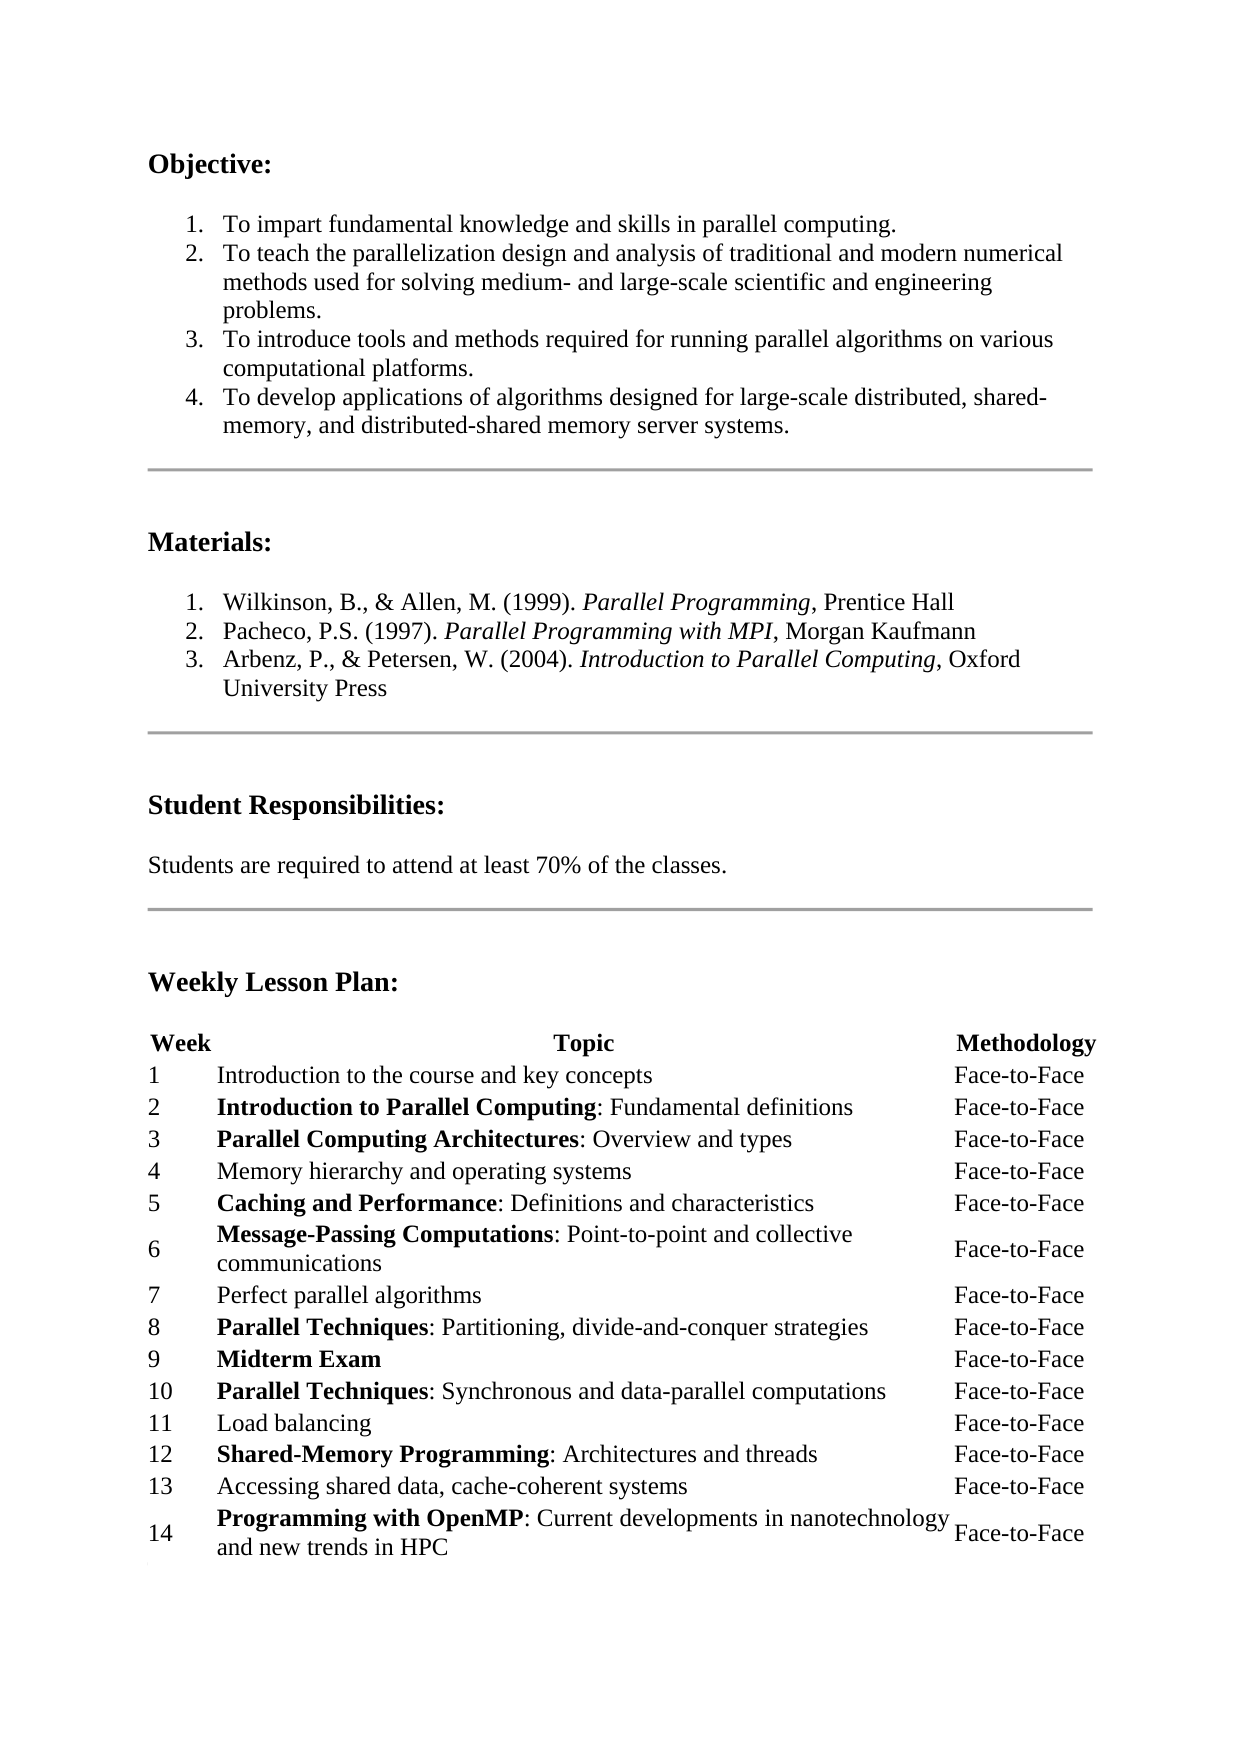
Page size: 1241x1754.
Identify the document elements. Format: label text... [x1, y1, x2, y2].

table_header Methodology [952, 1027, 1100, 1058]
list Pacheco, P.S. (1997). Parallel Programming with MPI, Morgan Kaufmann [185, 616, 1093, 644]
table_cell Parallel Techniques: Synchronous and data-parallel computations [215, 1374, 952, 1406]
table_cell 6 [146, 1218, 215, 1278]
text Materials: [148, 526, 1093, 558]
table_cell 1 [146, 1059, 215, 1090]
table_cell Midterm Exam [215, 1342, 952, 1374]
list Arbenz, P., & Petersen, W. (2004). Introduction to Parallel Computing, Oxford University Press [185, 644, 1093, 702]
table_cell 14 [146, 1502, 215, 1562]
table_cell 8 [146, 1310, 215, 1342]
table_cell Face-to-Face [952, 1342, 1100, 1374]
table_cell Face-to-Face [952, 1122, 1100, 1154]
table_cell 10 [146, 1374, 215, 1406]
list To teach the parallelization design and analysis of traditional and modern numerical methods used for solving medium- and large-scale scientific and engineering problems. [185, 238, 1093, 324]
table_cell 12 [146, 1438, 215, 1470]
table_header Topic [215, 1027, 952, 1058]
list To impart fundamental knowledge and skills in parallel computing. [185, 209, 1093, 238]
table_cell Memory hierarchy and operating systems [215, 1154, 952, 1186]
table_cell Face-to-Face [952, 1090, 1100, 1122]
table_cell Face-to-Face [952, 1502, 1100, 1562]
table_cell 2 [146, 1090, 215, 1122]
text Weekly Lesson Plan: [148, 965, 1093, 997]
table_cell Programming with OpenMP: Current developments in nanotechnology and new trends in HPC [215, 1502, 952, 1562]
table_cell 7 [146, 1279, 215, 1310]
table_cell Face-to-Face [952, 1470, 1100, 1502]
list Wilkinson, B., & Allen, M. (1999). Parallel Programming, Prentice Hall [185, 587, 1093, 616]
table_cell Face-to-Face [952, 1279, 1100, 1310]
table_cell Shared-Memory Programming: Architectures and threads [215, 1438, 952, 1470]
text Students are required to attend at least 70% of the classes. [148, 850, 1093, 879]
table_cell Accessing shared data, cache-coherent systems [215, 1470, 952, 1502]
table_cell Introduction to Parallel Computing: Fundamental definitions [215, 1090, 952, 1122]
table_cell 13 [146, 1470, 215, 1502]
table_cell Face-to-Face [952, 1154, 1100, 1186]
table_cell 9 [146, 1342, 215, 1374]
table_cell Face-to-Face [952, 1438, 1100, 1470]
table_cell Face-to-Face [952, 1059, 1100, 1090]
table_cell Face-to-Face [952, 1310, 1100, 1342]
table_header Week [146, 1027, 215, 1058]
table_cell Message-Passing Computations: Point-to-point and collective communications [215, 1218, 952, 1278]
table_cell 11 [146, 1406, 215, 1438]
table_cell 3 [146, 1122, 215, 1154]
table_cell Load balancing [215, 1406, 952, 1438]
table_cell Caching and Performance: Definitions and characteristics [215, 1186, 952, 1218]
table_cell Introduction to the course and key concepts [215, 1059, 952, 1090]
list To develop applications of algorithms designed for large-scale distributed, shared-memory, and distributed-shared memory server systems. [185, 382, 1093, 439]
table_cell Face-to-Face [952, 1186, 1100, 1218]
table_cell Face-to-Face [952, 1218, 1100, 1278]
table_cell Perfect parallel algorithms [215, 1279, 952, 1310]
table_cell Face-to-Face [952, 1374, 1100, 1406]
table_cell 5 [146, 1186, 215, 1218]
table_cell 4 [146, 1154, 215, 1186]
table_cell Face-to-Face [952, 1406, 1100, 1438]
table_cell Parallel Techniques: Partitioning, divide-and-conquer strategies [215, 1310, 952, 1342]
text Objective: [148, 148, 1093, 180]
table_cell Parallel Computing Architectures: Overview and types [215, 1122, 952, 1154]
list To introduce tools and methods required for running parallel algorithms on various computational platforms. [185, 324, 1093, 382]
text Student Responsibilities: [148, 788, 1093, 821]
